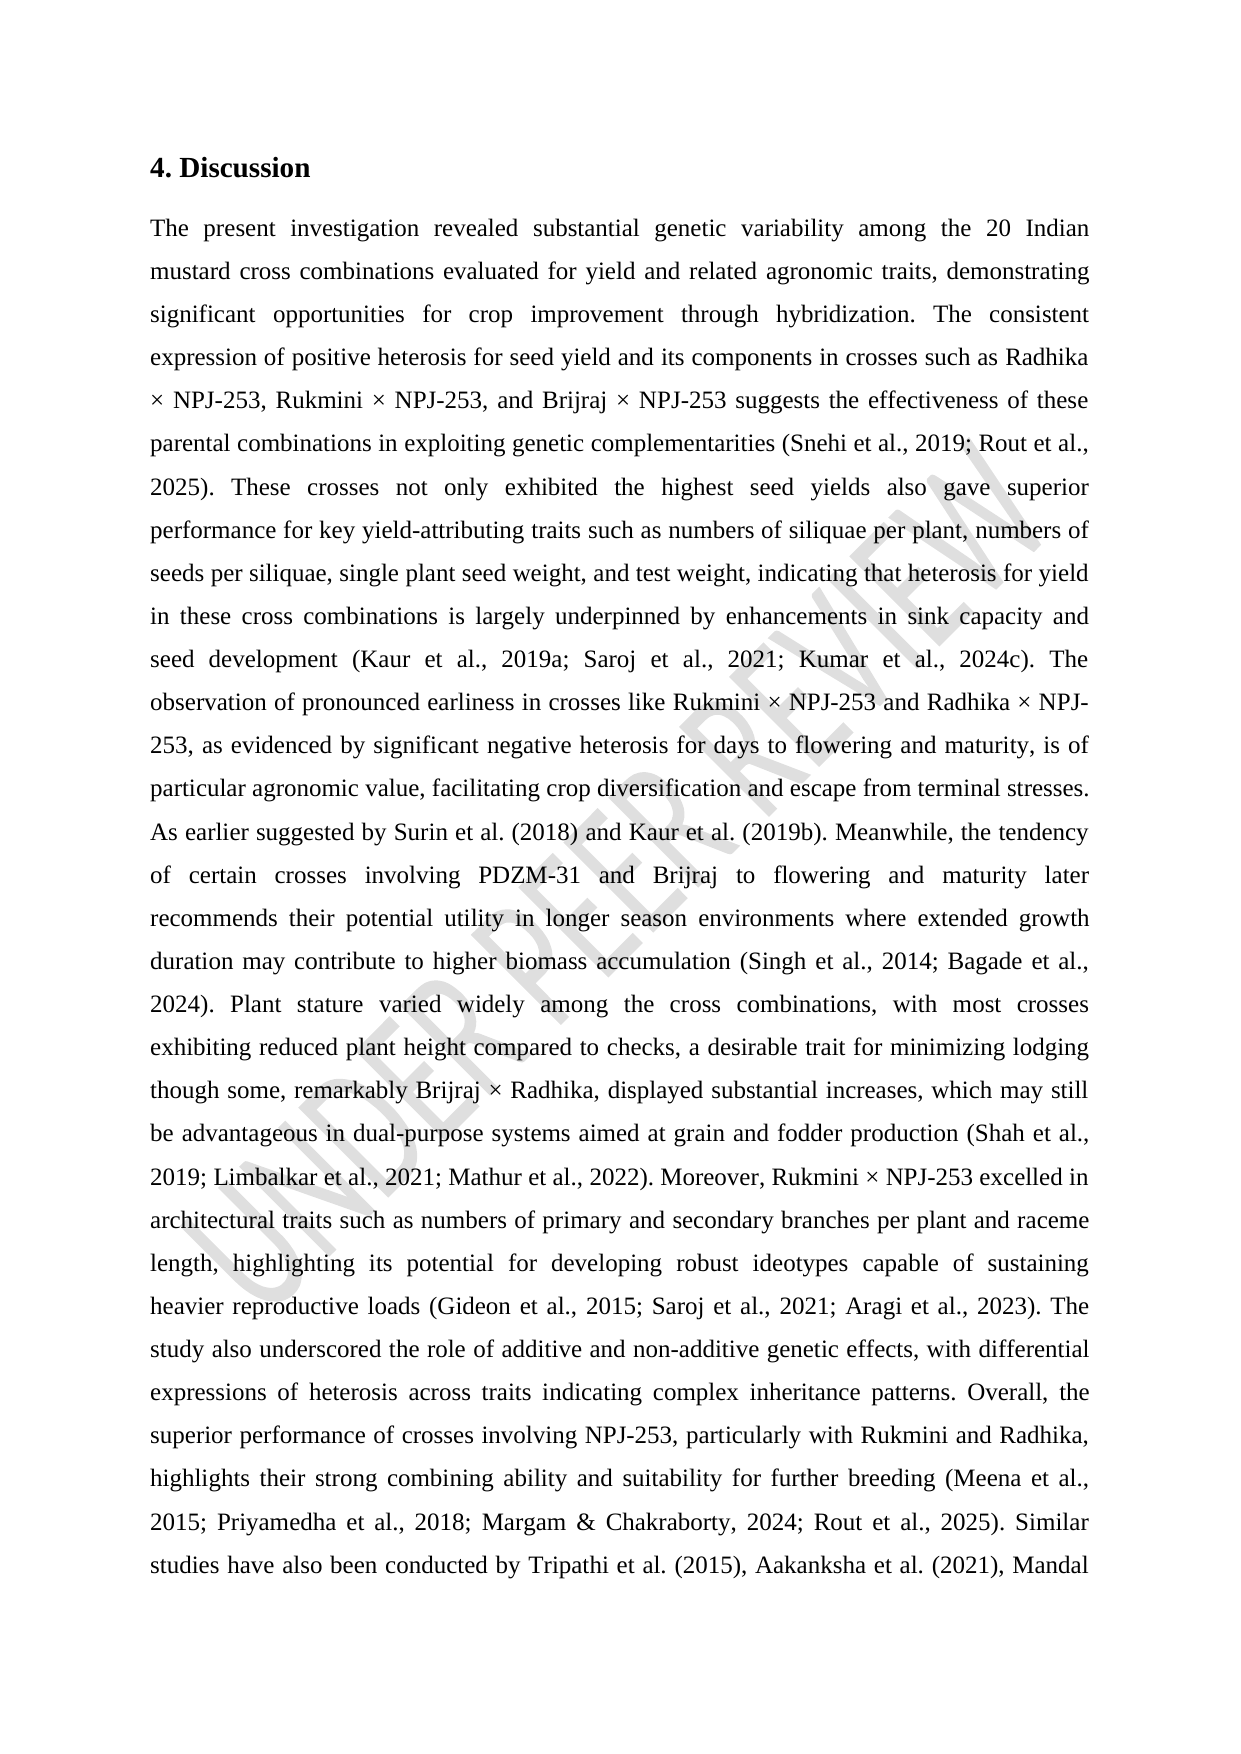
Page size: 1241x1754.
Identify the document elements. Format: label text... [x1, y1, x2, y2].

text 4. Discussion [150, 150, 1090, 183]
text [150, 213, 1090, 1578]
